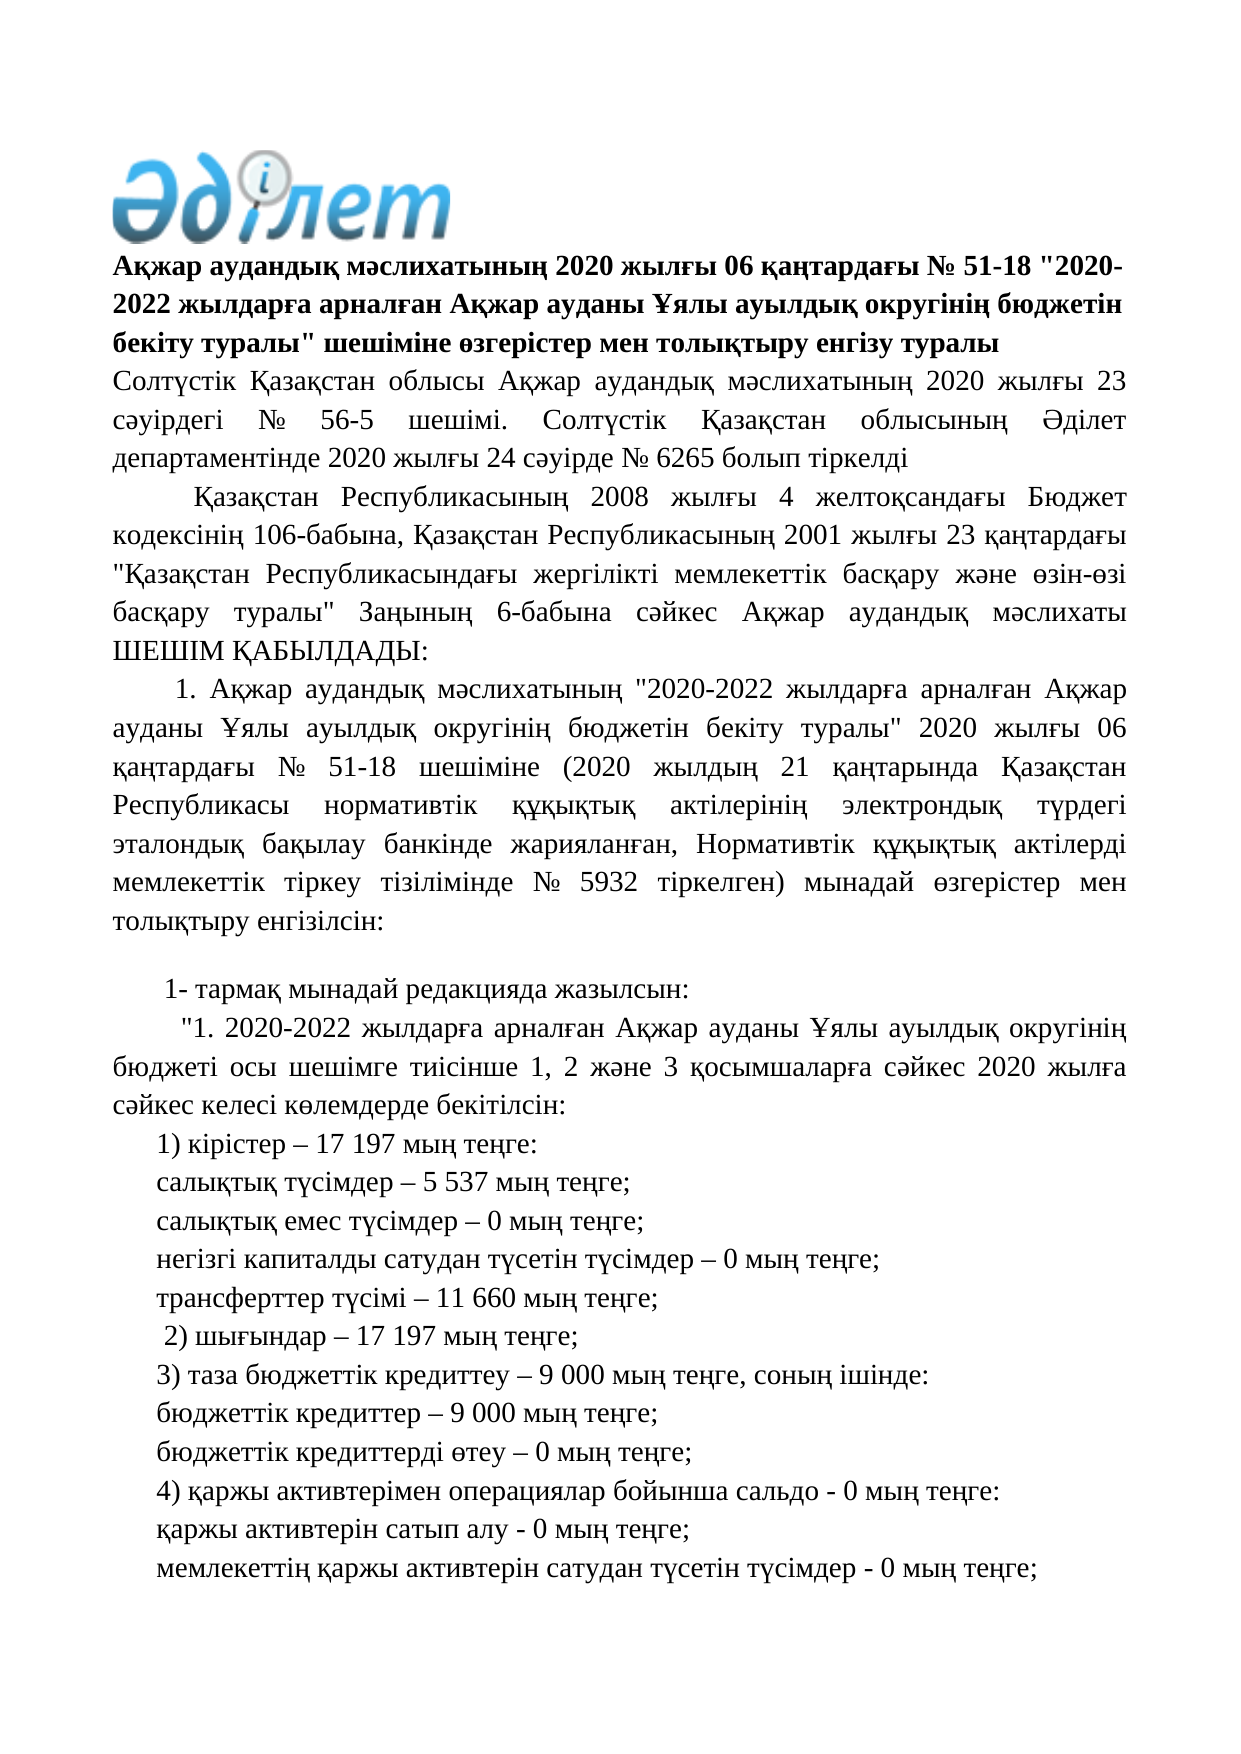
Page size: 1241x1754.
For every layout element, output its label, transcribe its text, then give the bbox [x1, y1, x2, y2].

text 1) кірістер – 17 197 мың теңге: [112, 1126, 1128, 1159]
text трансферттер түсімі – 11 660 мың теңге; [112, 1280, 1128, 1313]
text Ақжар аудандық мәслихатының 2020 жылғы 06 қаңтардағы № 51-18 "2020-2022 жылдарға арналған Ақжар ауданы Ұялы ауылдық округінің бюджетін бекіту туралы" шешіміне өзгерістер мен толықтыру енгізу туралы [112, 248, 1128, 358]
text 1- тармақ мынадай редакцияда жазылсын: [112, 972, 1128, 1005]
text мемлекеттің қаржы активтерін сатудан түсетін түсімдер - 0 мың теңге; [112, 1550, 1128, 1583]
text салықтық түсімдер – 5 537 мың теңге; [112, 1164, 1128, 1198]
picture [112, 150, 451, 244]
text салықтық емес түсімдер – 0 мың теңге; [112, 1203, 1128, 1236]
text 2) шығындар – 17 197 мың теңге; [112, 1318, 1128, 1352]
text бюджеттік кредиттерді өтеу – 0 мың теңге; [112, 1434, 1128, 1468]
text "1. 2020-2022 жылдарға арналған Ақжар ауданы Ұялы ауылдық округінің бюджеті осы шешімге тиісінше 1, 2 және 3 қосымшаларға сәйкес 2020 жылға сәйкес келесі көлемдерде бекітілсін: [112, 1010, 1128, 1121]
text негізгі капиталды сатудан түсетін түсімдер – 0 мың теңге; [112, 1241, 1128, 1275]
text Қазақстан Республикасының 2008 жылғы 4 желтоқсандағы Бюджет кодексінің 106-бабына, Қазақстан Республикасының 2001 жылғы 23 қаңтардағы "Қазақстан Республикасындағы жергілікті мемлекеттік басқару және өзін-өзі басқару туралы" Заңының 6-бабына сәйкес Ақжар аудандық мәслихаты ШЕШІМ ҚАБЫЛДАДЫ: [112, 479, 1128, 667]
text Солтүстік Қазақстан облысы Ақжар аудандық мәслихатының 2020 жылғы 23 сәуірдегі № 56-5 шешімі. Солтүстік Қазақстан облысының Әділет департаментінде 2020 жылғы 24 сәуірде № 6265 болып тіркелді [112, 363, 1128, 474]
text 4) қаржы активтерімен операциялар бойынша сальдо - 0 мың теңге: [112, 1473, 1128, 1506]
text қаржы активтерін сатып алу - 0 мың теңге; [112, 1511, 1128, 1545]
text 1. Ақжар аудандық мәслихатының "2020-2022 жылдарға арналған Ақжар ауданы Ұялы ауылдық округінің бюджетін бекіту туралы" 2020 жылғы 06 қаңтардағы № 51-18 шешіміне (2020 жылдың 21 қаңтарында Қазақстан Республикасы нормативтік құқықтық актілерінің электрондық түрдегі эталондық бақылау банкінде жарияланған, Нормативтік құқықтық актілерді мемлекеттік тіркеу тізілімінде № 5932 тіркелген) мынадай өзгерістер мен толықтыру енгізілсін: [112, 672, 1128, 936]
text бюджеттік кредиттер – 9 000 мың теңге; [112, 1396, 1128, 1429]
text 3) таза бюджеттік кредиттеу – 9 000 мың теңге, соның ішінде: [112, 1357, 1128, 1391]
